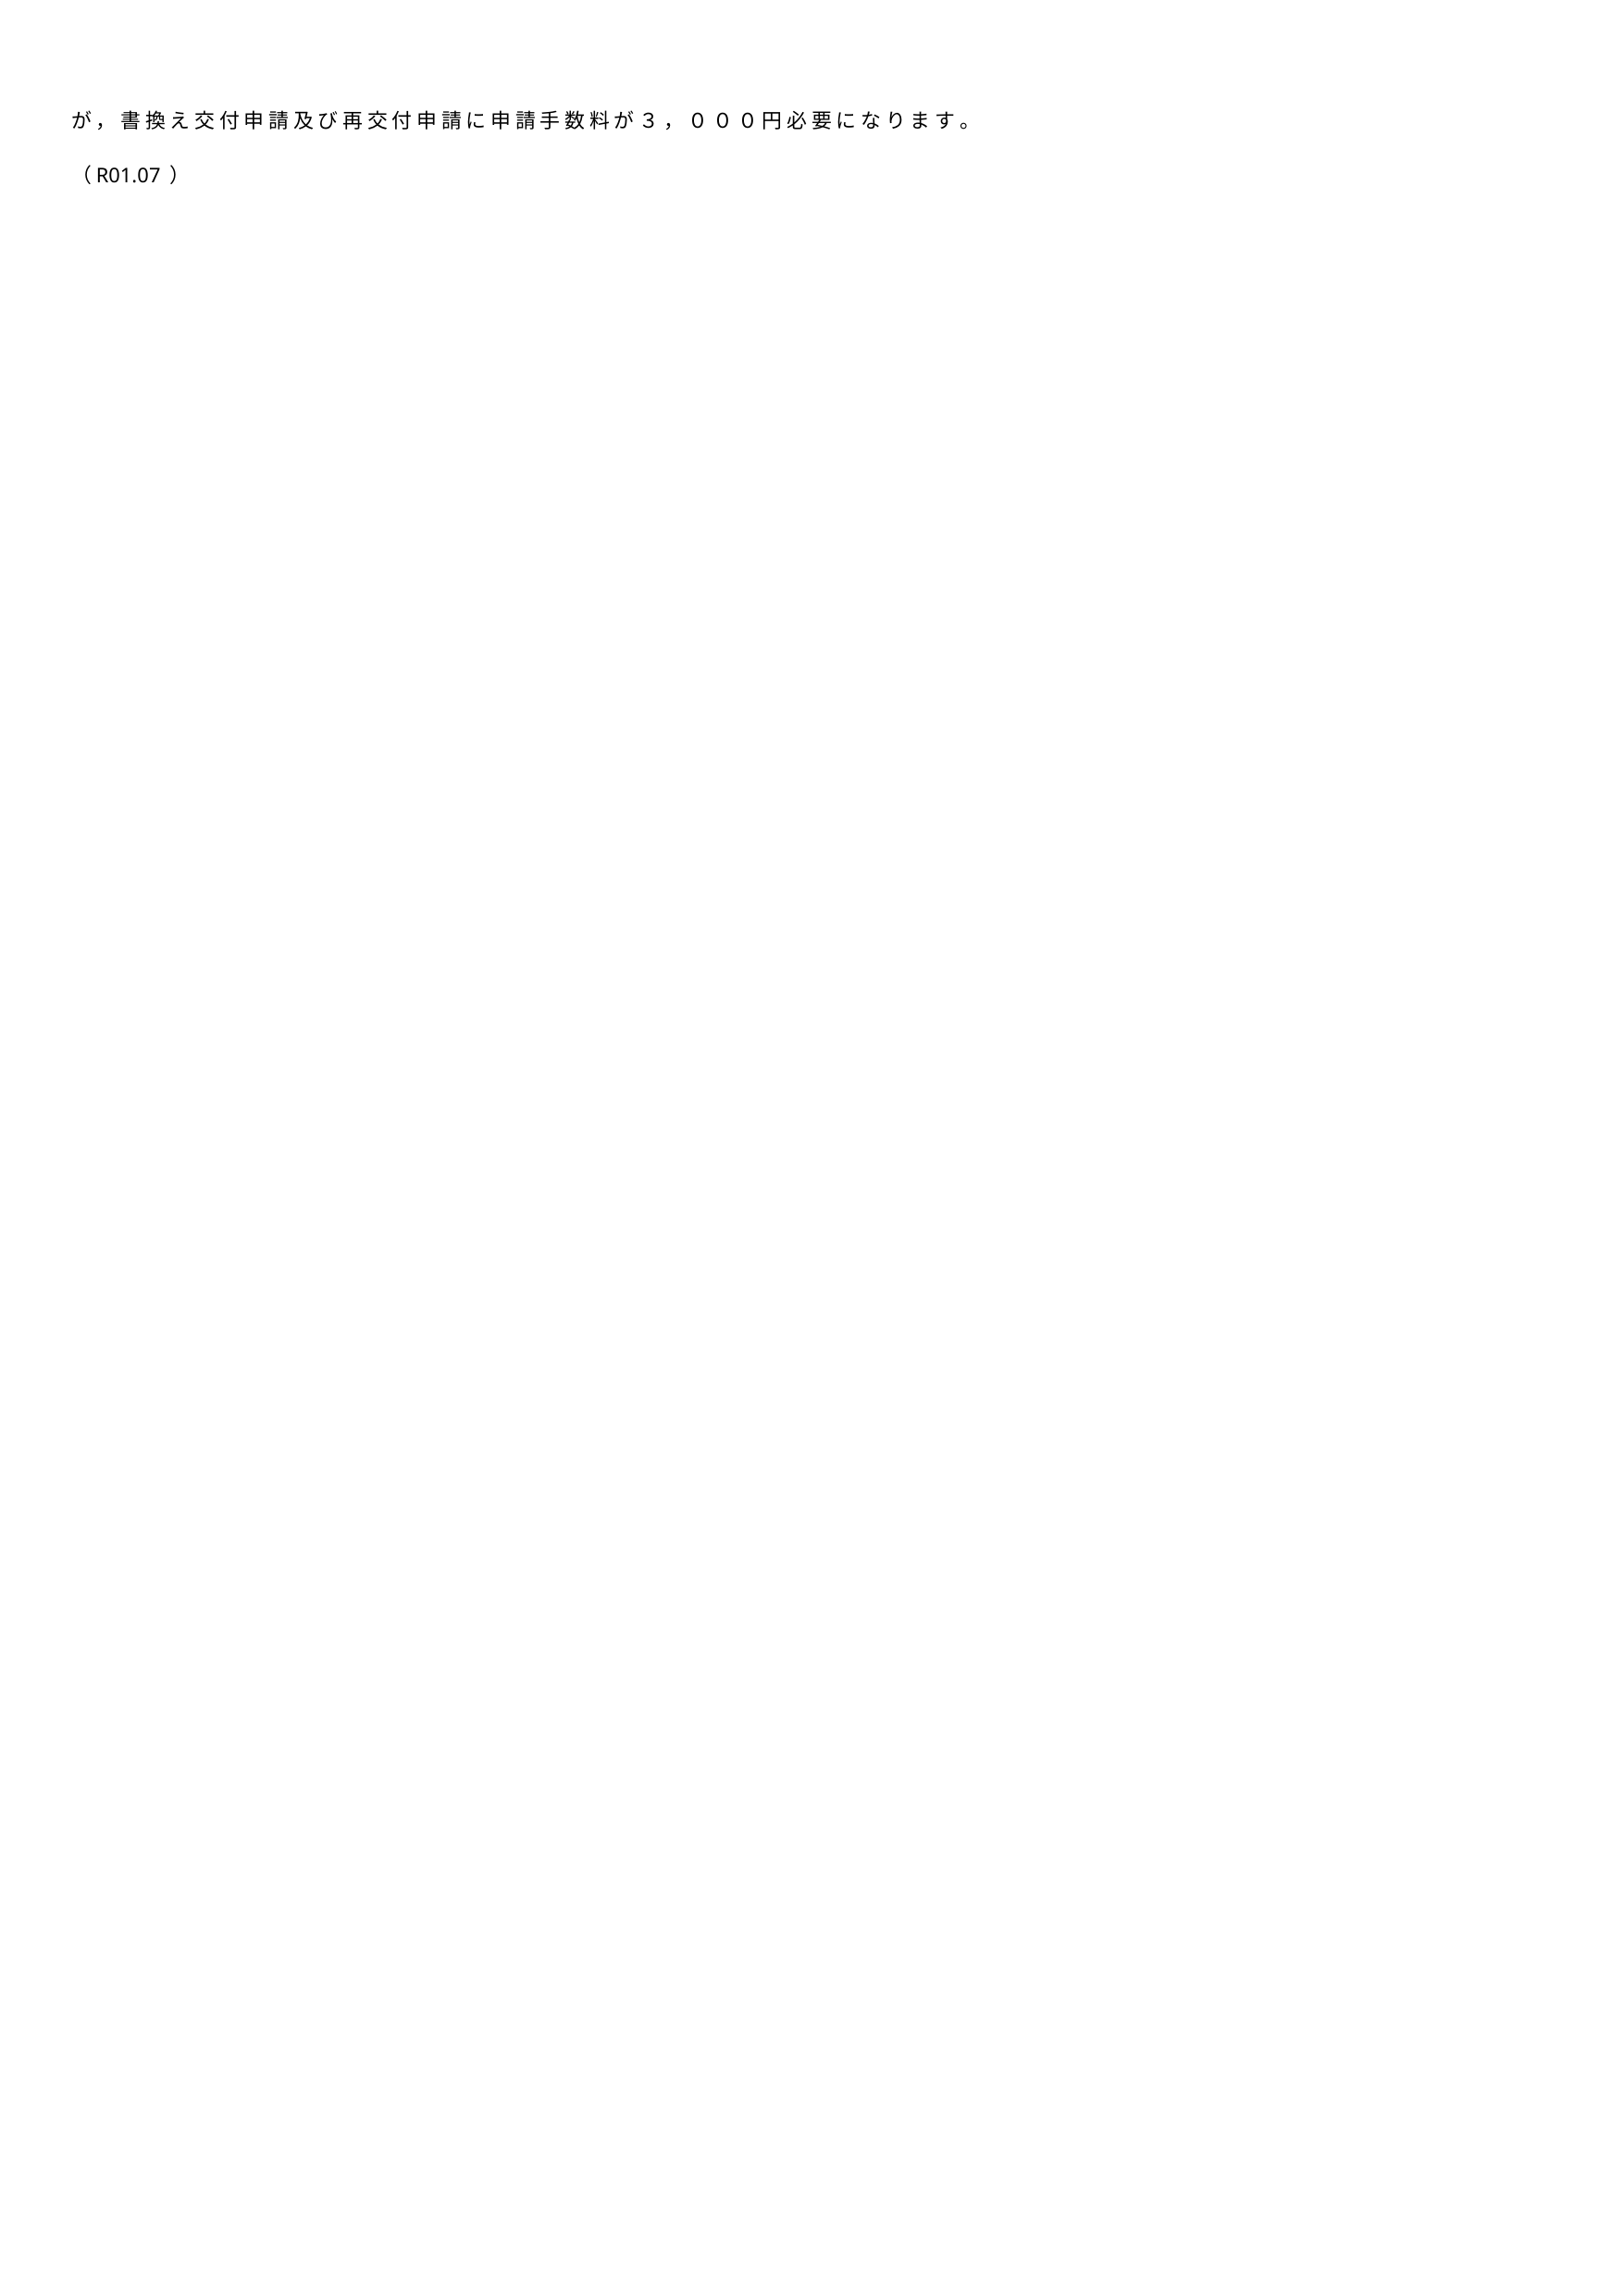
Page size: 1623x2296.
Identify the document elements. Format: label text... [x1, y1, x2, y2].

text （R01.07） [71, 119, 1552, 202]
